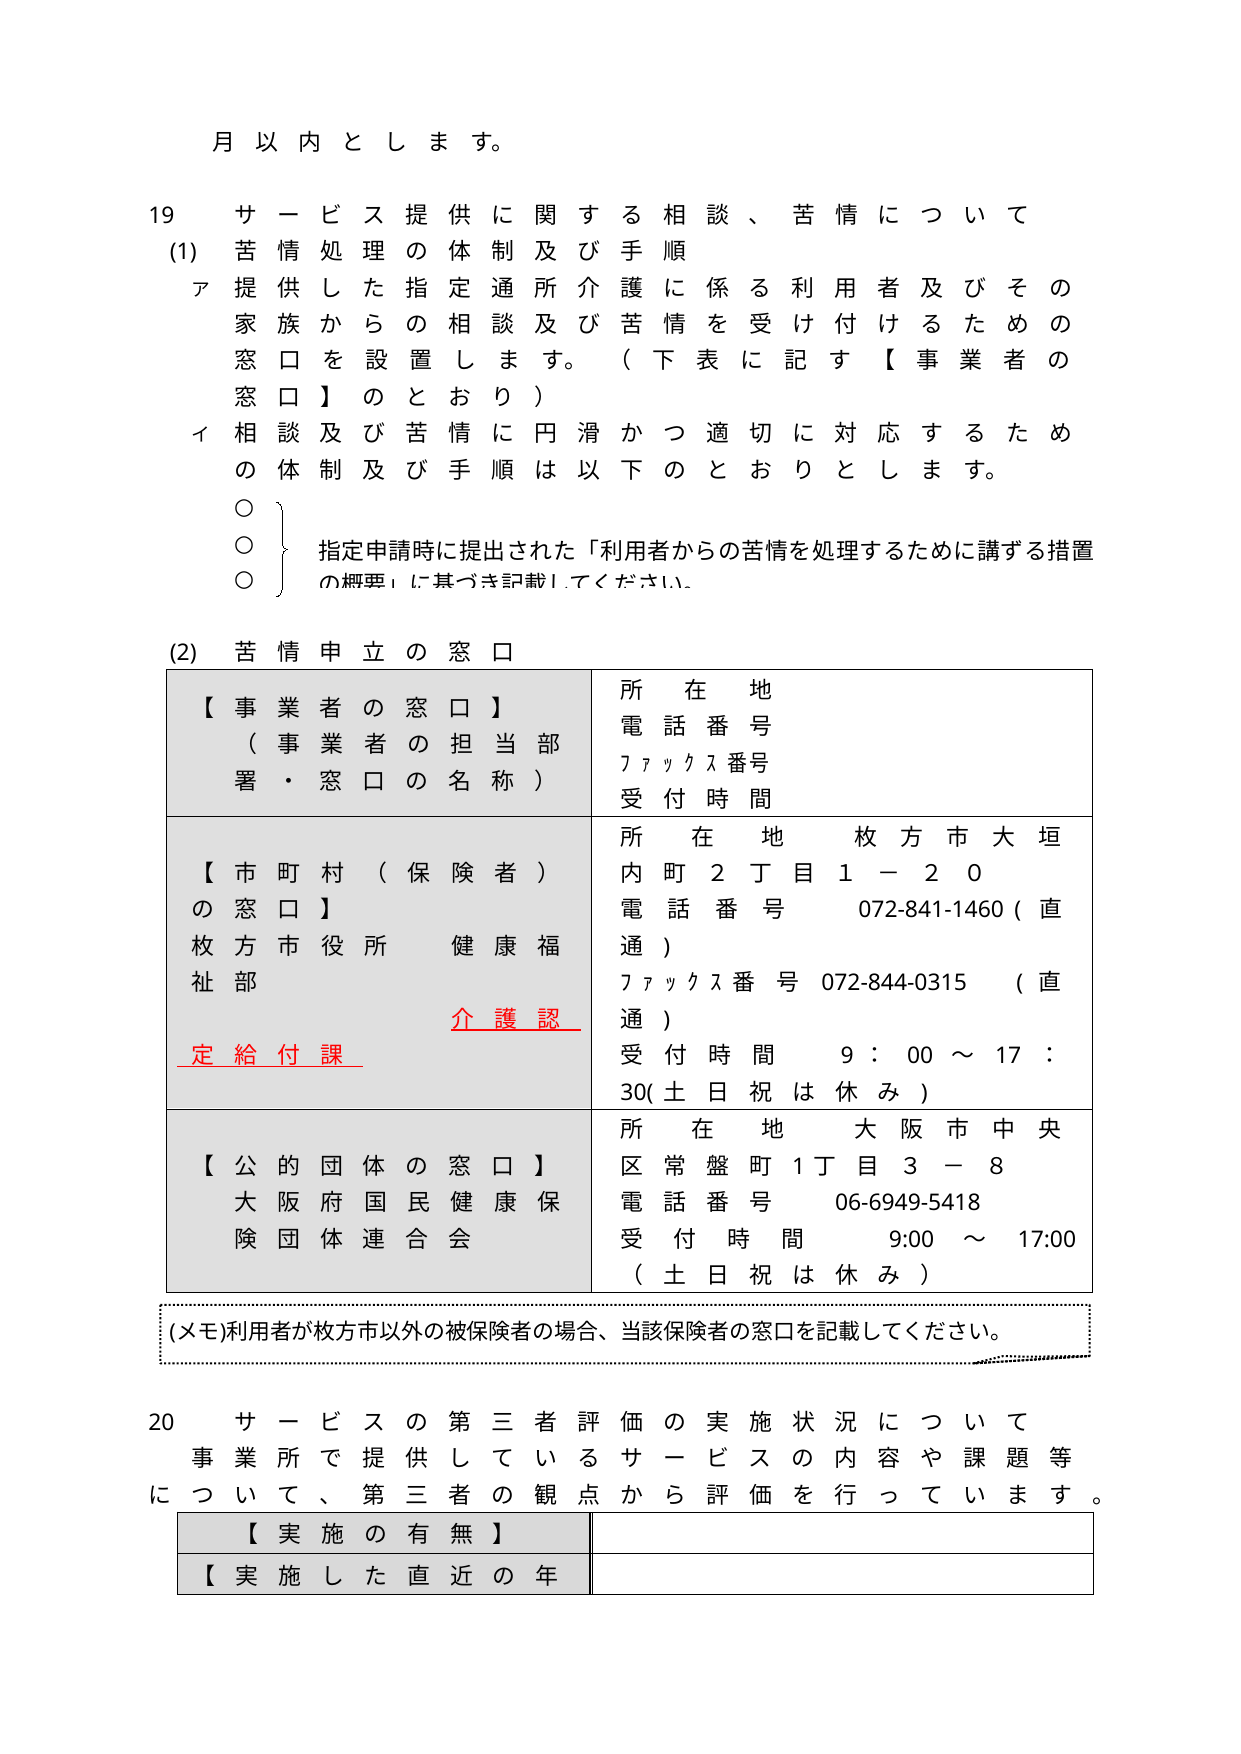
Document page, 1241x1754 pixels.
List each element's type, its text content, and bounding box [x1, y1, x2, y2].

list 相談及び苦情に円滑かつ適切に対応するための体制及び手順は以下のとおりとします。 [191, 414, 1092, 487]
table_header 【事業者の窓口】 （事業者の担当部署・窓口の名称） [167, 670, 591, 816]
table_header 【実施の有無】 [178, 1513, 589, 1553]
text 19 サービス提供に関する相談、苦情について [148, 195, 1092, 231]
table_cell 所 在 地 大阪市中央区常盤町1丁目３－８ 電話番号 06-6949-5418 受付時間 9:00～17:00（土日祝は休み） [592, 1110, 1092, 1292]
table_header 所 在 地 電話番号 ﾌｧｯｸｽ番号 受付時間 [592, 670, 1092, 816]
table_cell [593, 1554, 1093, 1594]
list 提供した指定通所介護に係る利用者及びその家族からの相談及び苦情を受け付けるための窓口を設置します。（下表に記す【事業者の窓口】のとおり） [191, 268, 1092, 414]
table_header [593, 1513, 1093, 1553]
text 事業所で提供しているサービスの内容や課題等について、第三者の観点から評価を行っています。 [148, 1439, 1092, 1512]
table_cell 【実施した直近の年月日】 [178, 1554, 589, 1594]
text 20 サービスの第三者評価の実施状況について [148, 1402, 1092, 1439]
list 苦情処理の体制及び手順 [169, 231, 1092, 268]
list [159, 122, 1092, 158]
table_cell 所 在 地 枚方市大垣内町２丁目１－２０ 電話番号 072-841-1460 (直通) ﾌｧｯｸｽ番号072-844-0315 (直通) 受付時間 9：00～17：30(土日祝は休み) [592, 817, 1092, 1108]
list 苦情申立の窓口 [169, 632, 1092, 669]
table_cell 【公的団体の窓口】 大阪府国民健康保険団体連合会 [167, 1110, 591, 1292]
table_cell 【市町村（保険者）の窓口】 枚方市役所 健康福祉部 介護認定給付課 [167, 817, 591, 1108]
